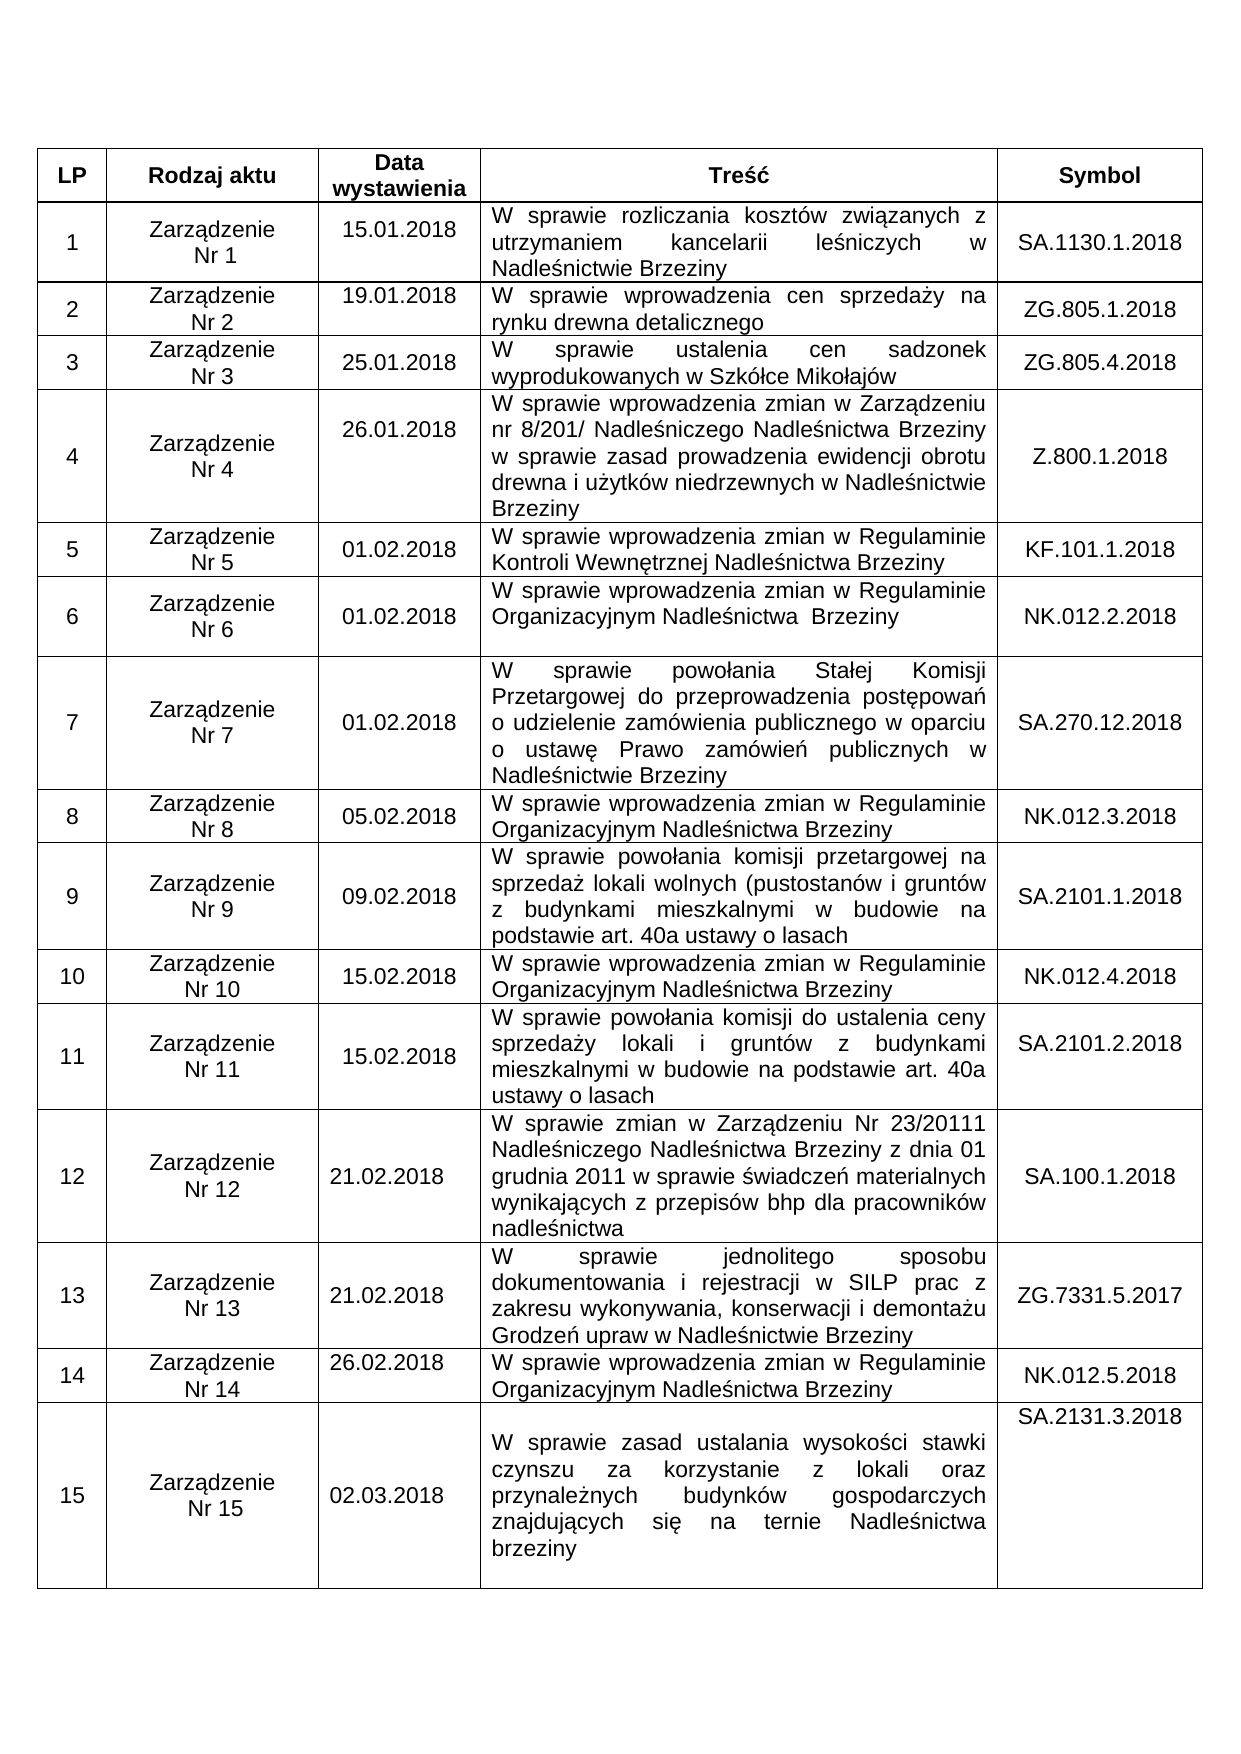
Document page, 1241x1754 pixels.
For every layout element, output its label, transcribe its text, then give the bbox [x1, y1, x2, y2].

table_cell SA.1130.1.2018 [998, 203, 1202, 281]
table_cell 02.03.2018 [319, 1403, 480, 1587]
table_cell 15.01.2018 [319, 203, 480, 281]
table_cell 12 [38, 1110, 106, 1242]
table_cell Zarządzenie Nr 10 [107, 950, 318, 1002]
table_cell 4 [38, 390, 106, 522]
table_cell ZG.805.1.2018 [998, 283, 1202, 335]
table_cell 01.02.2018 [319, 523, 480, 576]
table_cell W sprawie rozliczania kosztów związanych z utrzymaniem kancelarii leśniczych w Nadleśnictwie Brzeziny [481, 203, 997, 281]
table_cell NK.012.5.2018 [998, 1349, 1202, 1402]
table_cell 26.01.2018 [319, 390, 480, 522]
table_cell 10 [38, 950, 106, 1002]
table_cell Z.800.1.2018 [998, 390, 1202, 522]
table_cell W sprawie zasad ustalania wysokości stawki czynszu za korzystanie z lokali oraz przynależnych budynków gospodarczych znajdujących się na ternie Nadleśnictwa brzeziny [481, 1403, 997, 1587]
table_cell 15.02.2018 [319, 950, 480, 1002]
table_cell 3 [38, 336, 106, 389]
table_cell 15 [38, 1403, 106, 1587]
table_cell W sprawie wprowadzenia zmian w Regulaminie Organizacyjnym Nadleśnictwa Brzeziny [481, 950, 997, 1002]
table_cell W sprawie powołania komisji przetargowej na sprzedaż lokali wolnych (pustostanów i gruntów z budynkami mieszkalnymi w budowie na podstawie art. 40a ustawy o lasach [481, 843, 997, 949]
table_cell W sprawie powołania Stałej Komisji Przetargowej do przeprowadzenia postępowań o udzielenie zamówienia publicznego w oparciu o ustawę Prawo zamówień publicznych w Nadleśnictwie Brzeziny [481, 657, 997, 788]
table_cell 26.02.2018 [319, 1349, 480, 1402]
table_cell 21.02.2018 [319, 1110, 480, 1242]
table_cell Zarządzenie Nr 14 [107, 1349, 318, 1402]
table_cell 25.01.2018 [319, 336, 480, 389]
table_cell SA.2101.2.2018 [998, 1004, 1202, 1109]
table_cell 13 [38, 1243, 106, 1348]
table_cell ZG.805.4.2018 [998, 336, 1202, 389]
table_cell W sprawie jednolitego sposobu dokumentowania i rejestracji w SILP prac z zakresu wykonywania, konserwacji i demontażu Grodzeń upraw w Nadleśnictwie Brzeziny [481, 1243, 997, 1348]
table_cell 09.02.2018 [319, 843, 480, 949]
table_cell Zarządzenie Nr 8 [107, 790, 318, 842]
table_header Rodzaj aktu [107, 149, 318, 201]
table_cell W sprawie wprowadzenia zmian w Regulaminie Organizacyjnym Nadleśnictwa Brzeziny [481, 577, 997, 656]
table_cell SA.2101.1.2018 [998, 843, 1202, 949]
table_cell 9 [38, 843, 106, 949]
table_cell 7 [38, 657, 106, 788]
table_cell 6 [38, 577, 106, 656]
table_cell 05.02.2018 [319, 790, 480, 842]
table_cell W sprawie zmian w Zarządzeniu Nr 23/20111 Nadleśniczego Nadleśnictwa Brzeziny z dnia 01 grudnia 2011 w sprawie świadczeń materialnych wynikających z przepisów bhp dla pracowników nadleśnictwa [481, 1110, 997, 1242]
table_cell Zarządzenie Nr 3 [107, 336, 318, 389]
table_cell 5 [38, 523, 106, 576]
table_cell SA.270.12.2018 [998, 657, 1202, 788]
table_cell NK.012.4.2018 [998, 950, 1202, 1002]
table_cell W sprawie ustalenia cen sadzonek wyprodukowanych w Szkółce Mikołajów [481, 336, 997, 389]
table_cell 21.02.2018 [319, 1243, 480, 1348]
table_cell Zarządzenie Nr 7 [107, 657, 318, 788]
table_cell SA.100.1.2018 [998, 1110, 1202, 1242]
table_cell Zarządzenie Nr 2 [107, 283, 318, 335]
table_cell Zarządzenie Nr 5 [107, 523, 318, 576]
table_cell W sprawie wprowadzenia zmian w Regulaminie Kontroli Wewnętrznej Nadleśnictwa Brzeziny [481, 523, 997, 576]
table_cell 19.01.2018 [319, 283, 480, 335]
table_cell W sprawie wprowadzenia zmian w Zarządzeniu nr 8/201/ Nadleśniczego Nadleśnictwa Brzeziny w sprawie zasad prowadzenia ewidencji obrotu drewna i użytków niedrzewnych w Nadleśnictwie Brzeziny [481, 390, 997, 522]
table_cell KF.101.1.2018 [998, 523, 1202, 576]
table_cell Zarządzenie Nr 1 [107, 203, 318, 281]
table_cell 11 [38, 1004, 106, 1109]
table_cell ZG.7331.5.2017 [998, 1243, 1202, 1348]
table_cell 01.02.2018 [319, 577, 480, 656]
table_cell W sprawie powołania komisji do ustalenia ceny sprzedaży lokali i gruntów z budynkami mieszkalnymi w budowie na podstawie art. 40a ustawy o lasach [481, 1004, 997, 1109]
table_cell 01.02.2018 [319, 657, 480, 788]
table_header LP [38, 149, 106, 201]
table_cell Zarządzenie Nr 6 [107, 577, 318, 656]
table_cell 14 [38, 1349, 106, 1402]
table_cell SA.2131.3.2018 [998, 1403, 1202, 1587]
table_cell W sprawie wprowadzenia zmian w Regulaminie Organizacyjnym Nadleśnictwa Brzeziny [481, 1349, 997, 1402]
table_cell 8 [38, 790, 106, 842]
table_cell W sprawie wprowadzenia cen sprzedaży na rynku drewna detalicznego [481, 283, 997, 335]
table_header Data wystawienia [319, 149, 480, 201]
table_cell 1 [38, 203, 106, 281]
table_cell W sprawie wprowadzenia zmian w Regulaminie Organizacyjnym Nadleśnictwa Brzeziny [481, 790, 997, 842]
table_cell NK.012.3.2018 [998, 790, 1202, 842]
table_cell Zarządzenie Nr 13 [107, 1243, 318, 1348]
table_cell Zarządzenie Nr 4 [107, 390, 318, 522]
table_cell Zarządzenie Nr 9 [107, 843, 318, 949]
table_cell NK.012.2.2018 [998, 577, 1202, 656]
table_cell Zarządzenie Nr 11 [107, 1004, 318, 1109]
table_header Treść [481, 149, 997, 201]
table_cell 2 [38, 283, 106, 335]
table_cell Zarządzenie Nr 12 [107, 1110, 318, 1242]
table_cell 15.02.2018 [319, 1004, 480, 1109]
table_header Symbol [998, 149, 1202, 201]
table_cell Zarządzenie Nr 15 [107, 1403, 318, 1587]
